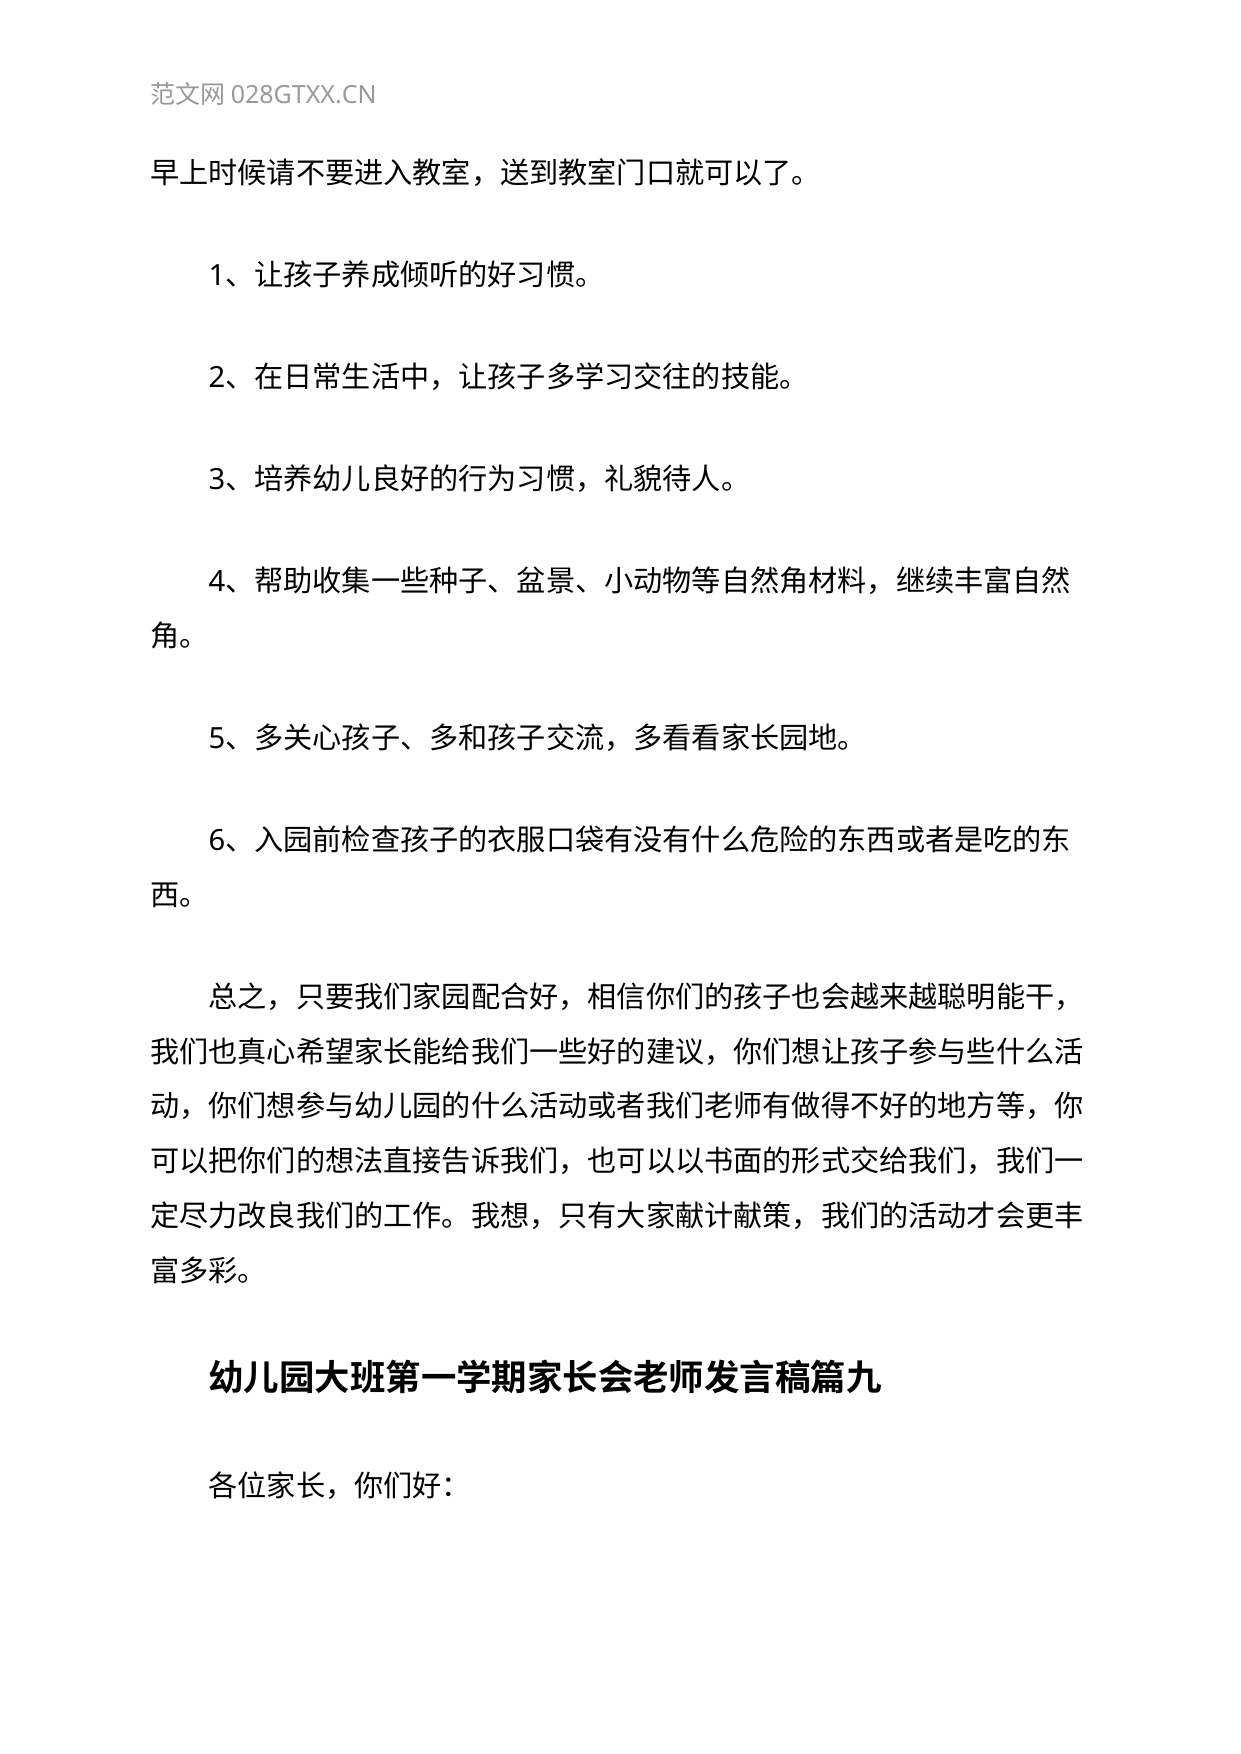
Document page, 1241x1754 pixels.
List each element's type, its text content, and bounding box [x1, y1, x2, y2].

text 各位家长，你们好： [150, 1463, 1090, 1505]
text 6、入园前检查孩子的衣服口袋有没有什么危险的东西或者是吃的东西。 [150, 816, 1090, 914]
text 2、在日常生活中，让孩子多学习交往的技能。 [150, 354, 1090, 396]
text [150, 150, 1090, 192]
text 3、培养幼儿良好的行为习惯，礼貌待人。 [150, 456, 1090, 498]
text 总之，只要我们家园配合好，相信你们的孩子也会越来越聪明能干，我们也真心希望家长能给我们一些好的建议，你们想让孩子参与些什么活动，你们想参与幼儿园的什么活动或者我们老师有做得不好的地方等，你可以把你们的想法直接告诉我们，也可以以书面的形式交给我们，我们一定尽力改良我们的工作。我想，只有大家献计献策，我们的活动才会更丰富多彩。 [150, 973, 1090, 1290]
text 4、帮助收集一些种子、盆景、小动物等自然角材料，继续丰富自然角。 [150, 558, 1090, 655]
text 幼儿园大班第一学期家长会老师发言稿篇九 [150, 1349, 1090, 1401]
text 1、让孩子养成倾听的好习惯。 [150, 252, 1090, 294]
text 5、多关心孩子、多和孩子交流，多看看家长园地。 [150, 714, 1090, 757]
